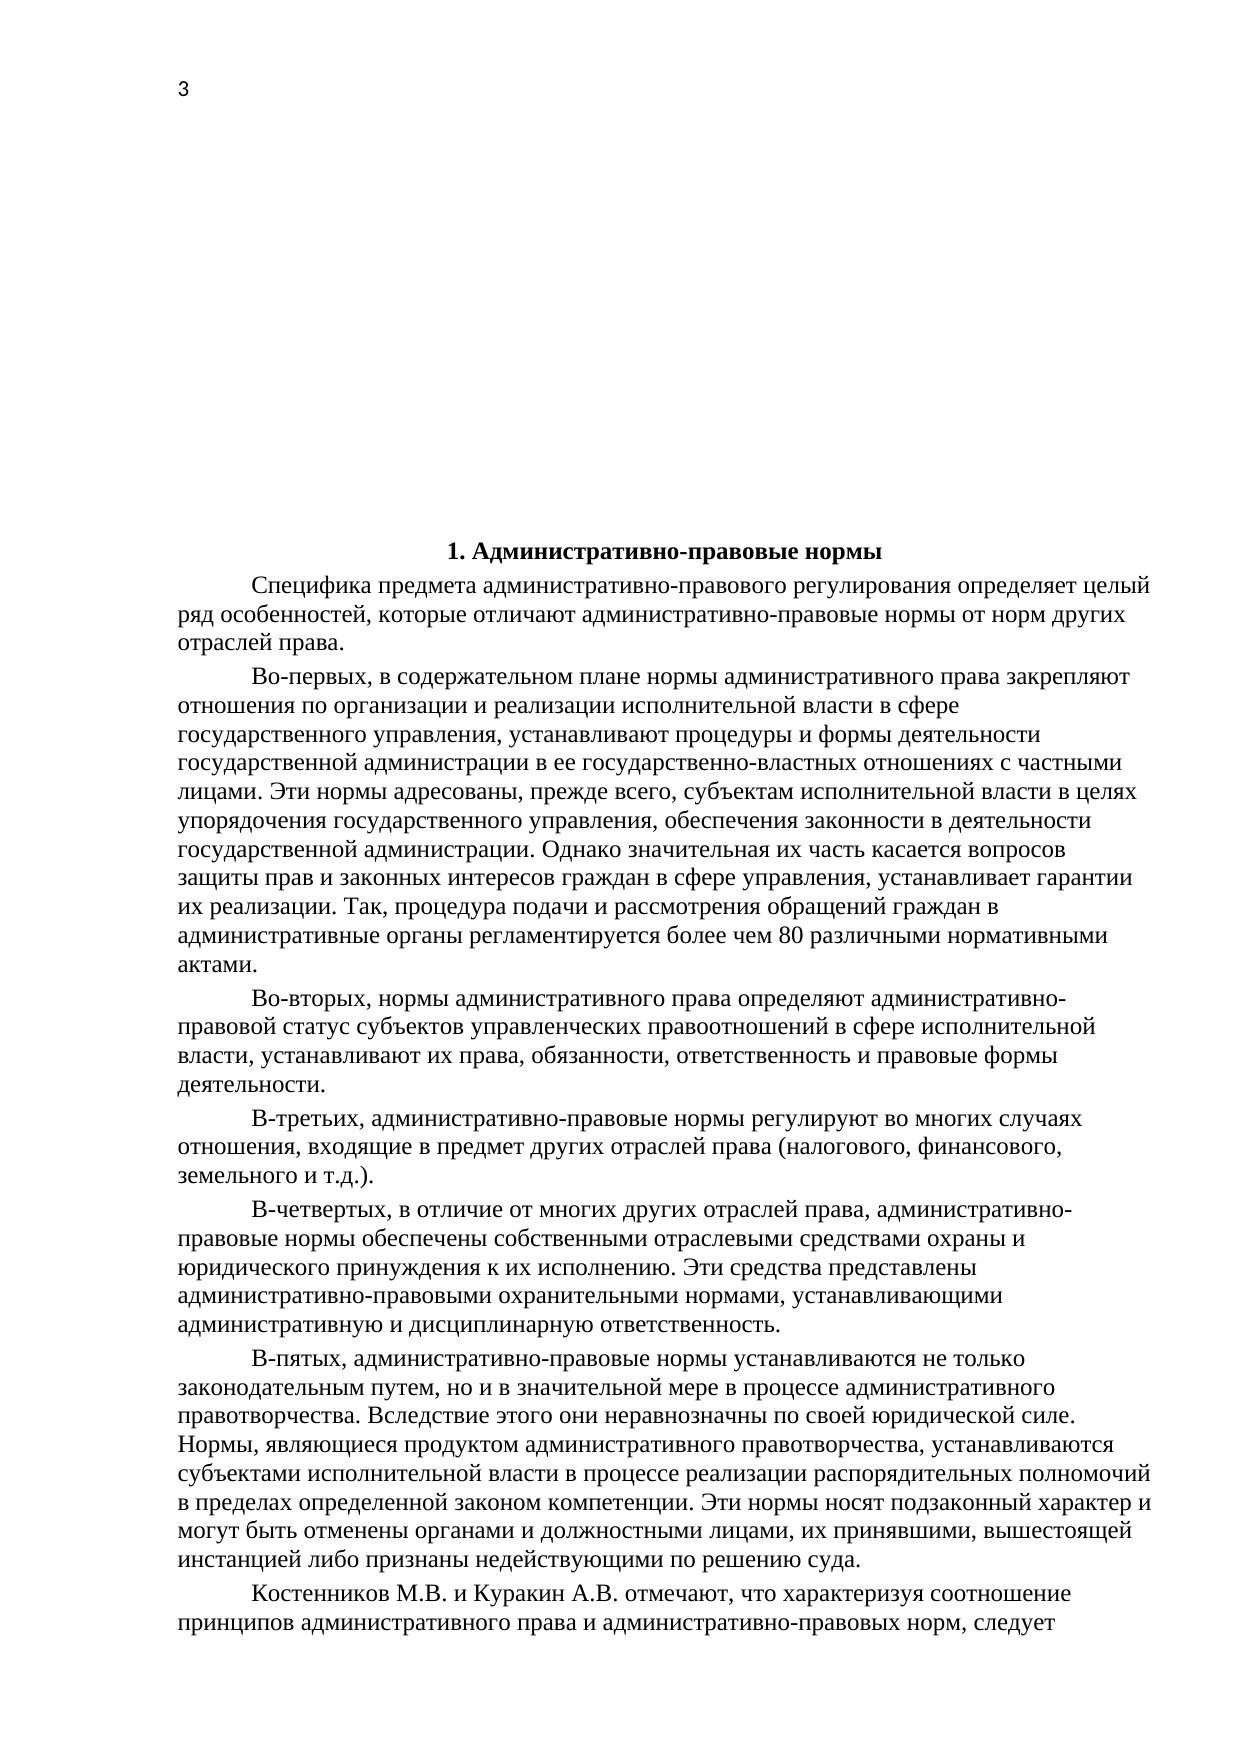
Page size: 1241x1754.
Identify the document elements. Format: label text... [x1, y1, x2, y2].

text В-третьих, административно-правовые нормы регулируют во многих случаях отношения, входящие в предмет других отраслей права (налогового, финансового, земельного и т.д.). [177, 1103, 1152, 1189]
text В-пятых, административно-правовые нормы устанавливаются не только законодательным путем, но и в значительной мере в процессе административного правотворчества. Вследствие этого они неравнозначны по своей юридической силе. Нормы, являющиеся продуктом административного правотворчества, устанавливаются субъектами исполнительной власти в процессе реализации распорядительных полномочий в пределах определенной законом компетенции. Эти нормы носят подзаконный характер и могут быть отменены органами и должностными лицами, их принявшими, вышестоящей инстанцией либо признаны недействующими по решению суда. [177, 1343, 1152, 1573]
text 1. Административно-правовые нормы [177, 536, 1152, 565]
text В-четвертых, в отличие от многих других отраслей права, административно-правовые нормы обеспечены собственными отраслевыми средствами охраны и юридического принуждения к их исполнению. Эти средства представлены административно-правовыми охранительными нормами, устанавливающими административную и дисциплинарную ответственность. [177, 1194, 1152, 1338]
text Во-вторых, нормы административного права определяют административно-правовой статус субъектов управленческих правоотношений в сфере исполнительной власти, устанавливают их права, обязанности, ответственность и правовые формы деятельности. [177, 983, 1152, 1098]
text Во-первых, в содержательном плане нормы административного права закрепляют отношения по организации и реализации исполнительной власти в сфере государственного управления, устанавливают процедуры и формы деятельности государственной администрации в ее государственно-властных отношениях с частными лицами. Эти нормы адресованы, прежде всего, субъектам исполнительной власти в целях упорядочения государственного управления, обеспечения законности в деятельности государственной администрации. Однако значительная их часть касается вопросов защиты прав и законных интересов граждан в сфере управления, устанавливает гарантии их реализации. Так, процедура подачи и рассмотрения обращений граждан в административные органы регламентируется более чем 80 различными нормативными актами. [177, 661, 1152, 977]
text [177, 1578, 1152, 1636]
text Специфика предмета административно-правового регулирования определяет целый ряд особенностей, которые отличают административно-правовые нормы от норм других отраслей права. [177, 570, 1152, 656]
